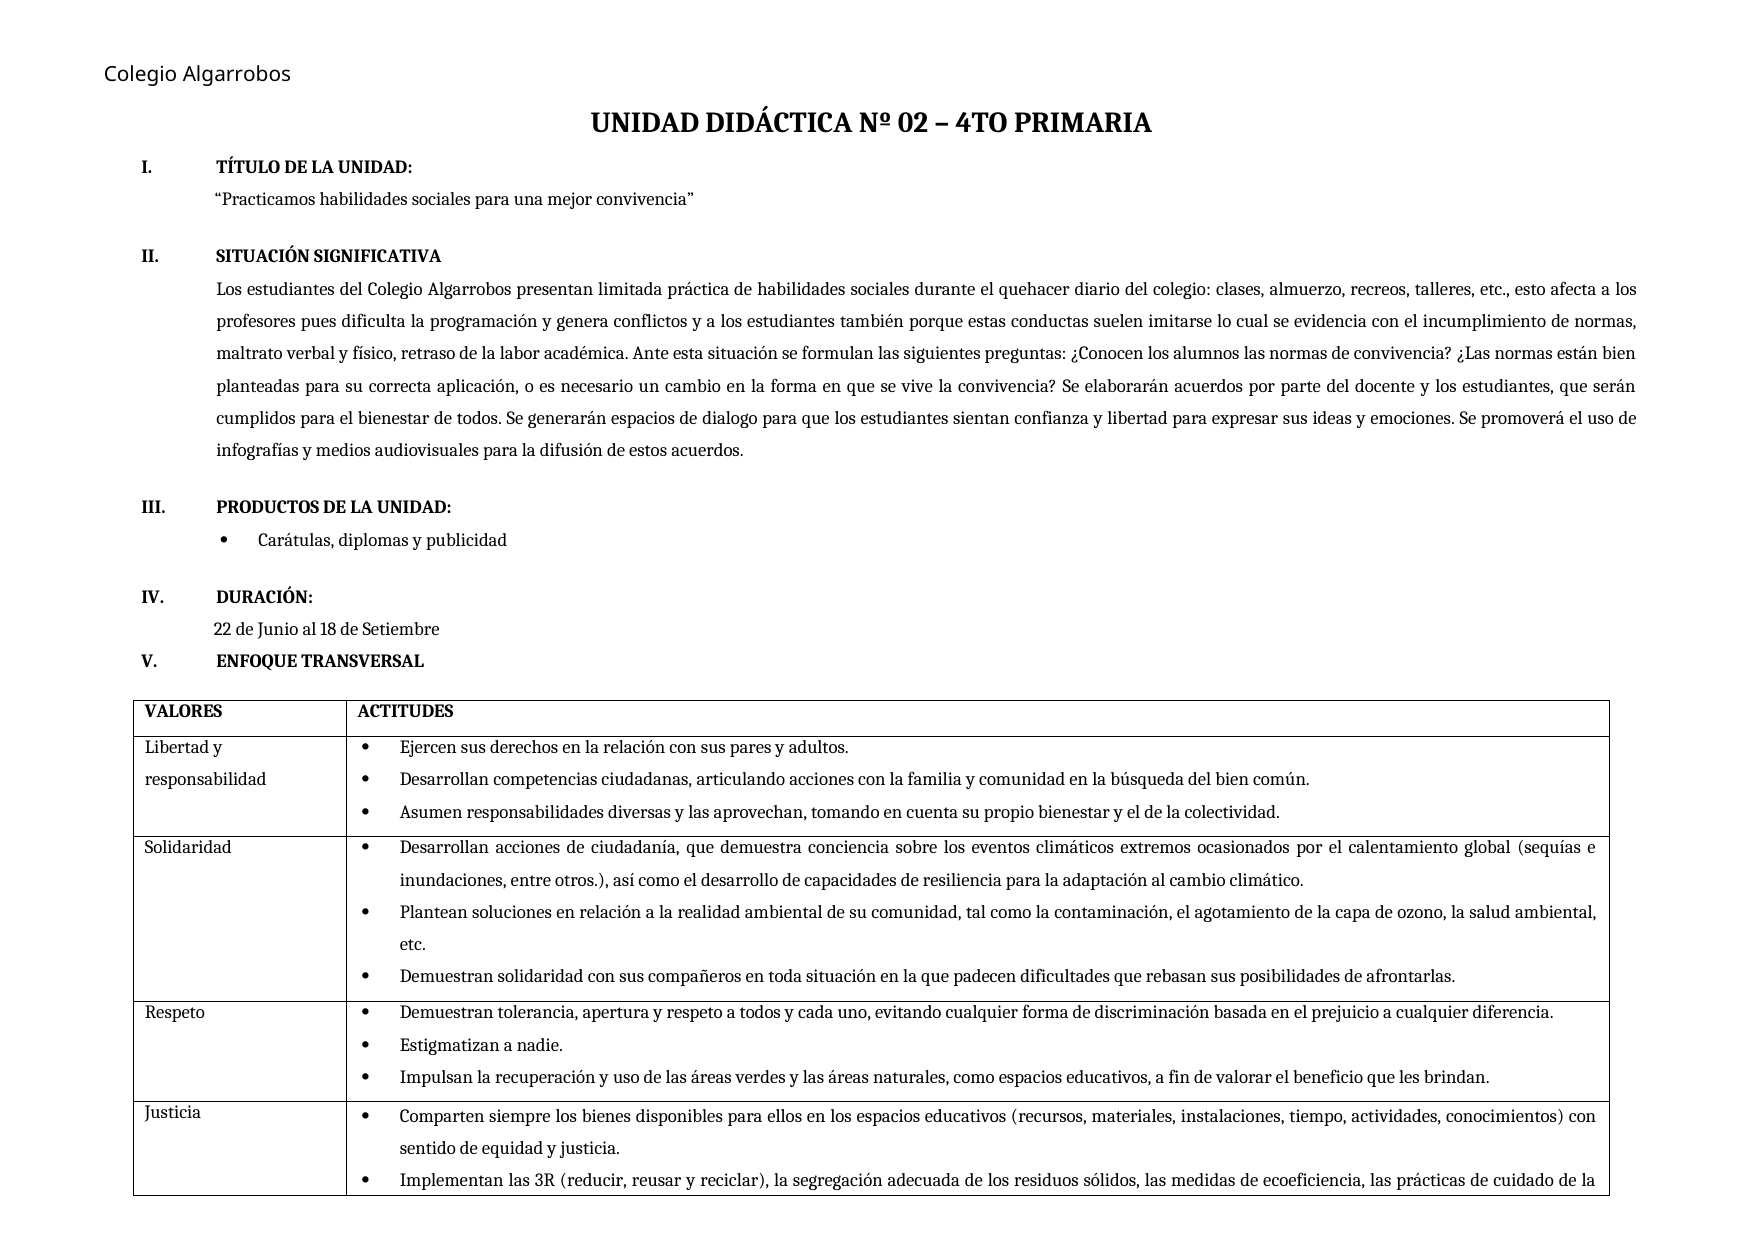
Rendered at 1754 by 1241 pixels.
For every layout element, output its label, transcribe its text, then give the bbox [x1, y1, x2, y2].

list SITUACIÓN SIGNIFICATIVA [141, 246, 1639, 268]
list Duración: [141, 586, 1639, 608]
text Los estudiantes del Colegio Algarrobos presentan limitada práctica de habilidades sociales durante el quehacer diario del colegio: clases, almuerzo, recreos, talleres, etc., esto afecta a los profesores pues dificulta la programación y genera conflictos y a los estudiantes también porque estas conductas suelen imitarse lo cual se evidencia con el incumplimiento de normas, maltrato verbal y físico, retraso de la labor académica. Ante esta situación se formulan las siguientes preguntas: ¿Conocen los alumnos las normas de convivencia? ¿Las normas están bien planteadas para su correcta aplicación, o es necesario un cambio en la forma en que se vive la convivencia? Se elaborarán acuerdos por parte del docente y los estudiantes, que serán cumplidos para el bienestar de todos. Se generarán espacios de dialogo para que los estudiantes sientan confianza y libertad para expresar sus ideas y emociones. Se promoverá el uso de infografías y medios audiovisuales para la difusión de estos acuerdos. [216, 278, 1639, 461]
list TÍTULO DE LA UNIDAD: [141, 157, 1639, 178]
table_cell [347, 1102, 1609, 1195]
table_cell Desarrollan acciones de ciudadanía, que demuestra conciencia sobre los eventos climáticos extremos ocasionados por el calentamiento global (sequías e inundaciones, entre otros.), así como el desarrollo de capacidades de resiliencia para la adaptación al cambio climático. Plantean soluciones en relación a la realidad ambiental de su comunidad, tal como la contaminación, el agotamiento de la capa de ozono, la salud ambiental, etc. Demuestran solidaridad con sus compañeros en toda situación en la que padecen dificultades que rebasan sus posibilidades de afrontarlas. [347, 837, 1609, 1001]
table_cell Respeto [134, 1002, 346, 1101]
text Unidad Didáctica Nº 02 – 4to primaria [103, 106, 1639, 140]
text “Practicamos habilidades sociales para una mejor convivencia” [103, 189, 1639, 211]
table_cell Libertad y responsabilidad [134, 737, 346, 836]
text 22 de Junio al 18 de Setiembre [214, 618, 1639, 640]
table_cell Justicia [134, 1102, 346, 1195]
text Colegio Algarrobos [103, 59, 1639, 87]
table_header VALORES [134, 701, 346, 736]
table_cell Ejercen sus derechos en la relación con sus pares y adultos. Desarrollan competencias ciudadanas, articulando acciones con la familia y comunidad en la búsqueda del bien común. Asumen responsabilidades diversas y las aprovechan, tomando en cuenta su propio bienestar y el de la colectividad. [347, 737, 1609, 836]
list ENFOQUE TRANSVERSAL [141, 651, 1639, 672]
table_cell Solidaridad [134, 837, 346, 1001]
table_header ACTITUDES [347, 701, 1609, 736]
list Carátulas, diplomas y publicidad [221, 529, 1639, 551]
table_cell Demuestran tolerancia, apertura y respeto a todos y cada uno, evitando cualquier forma de discriminación basada en el prejuicio a cualquier diferencia. Estigmatizan a nadie. Impulsan la recuperación y uso de las áreas verdes y las áreas naturales, como espacios educativos, a fin de valorar el beneficio que les brindan. [347, 1002, 1609, 1101]
list PRODUCTOS DE LA UNIDAD: [141, 497, 1639, 518]
